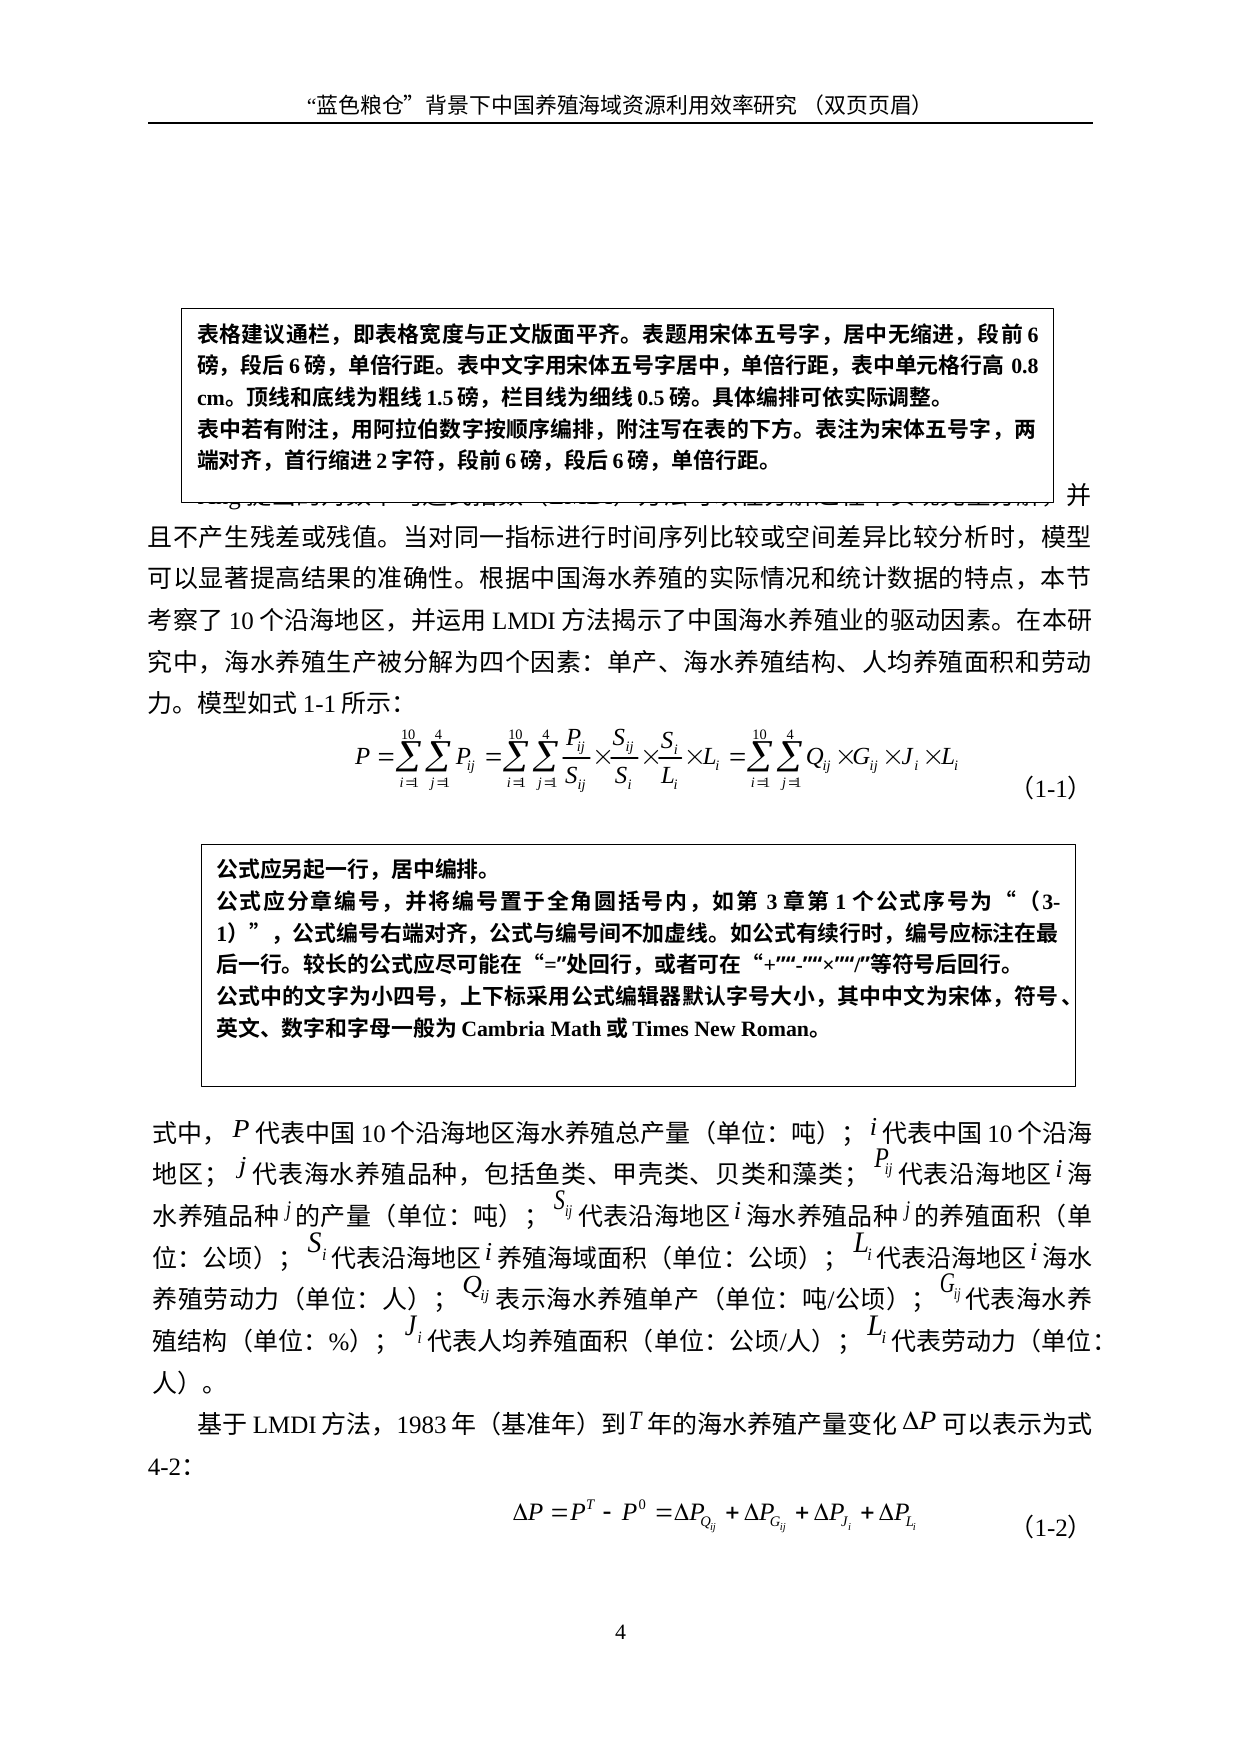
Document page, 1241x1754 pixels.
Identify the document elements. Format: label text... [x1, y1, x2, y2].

text （1-1） [148, 721, 1093, 804]
text Ang提出的对数平均迪氏指数（LMDI）方法可以在分解过程中实现完全分解，并且不产生残差或残值。当对同一指标进行时间序列比较或空间差异比较分析时，模型可以显著提高结果的准确性。根据中国海水养殖的实际情况和统计数据的特点，本节考察了10个沿海地区，并运用LMDI方法揭示了中国海水养殖业的驱动因素。在本研究中，海水养殖生产被分解为四个因素：单产、海水养殖结构、人均养殖面积和劳动力。模型如式1-1所示： [148, 471, 1093, 721]
text 式中，代表中国10个沿海地区海水养殖总产量（单位：吨）；代表中国10个沿海地区；代表海水养殖品种，包括鱼类、甲壳类、贝类和藻类；代表沿海地区海水养殖品种的产量（单位：吨）；代表沿海地区海水养殖品种的养殖面积（单位：公顷）；代表沿海地区养殖海域面积（单位：公顷）；代表沿海地区海水养殖劳动力（单位：人）；表示海水养殖单产（单位：吨/公顷）；代表海水养殖结构（单位：%）；代表人均养殖面积（单位：公顷/人）；代表劳动力（单位：人）。 [152, 1109, 1093, 1401]
text 基于LMDI方法，1983年（基准年）到年的海水养殖产量变化可以表示为式4-2： [148, 1401, 1093, 1484]
text （1-2） [148, 1484, 1093, 1553]
